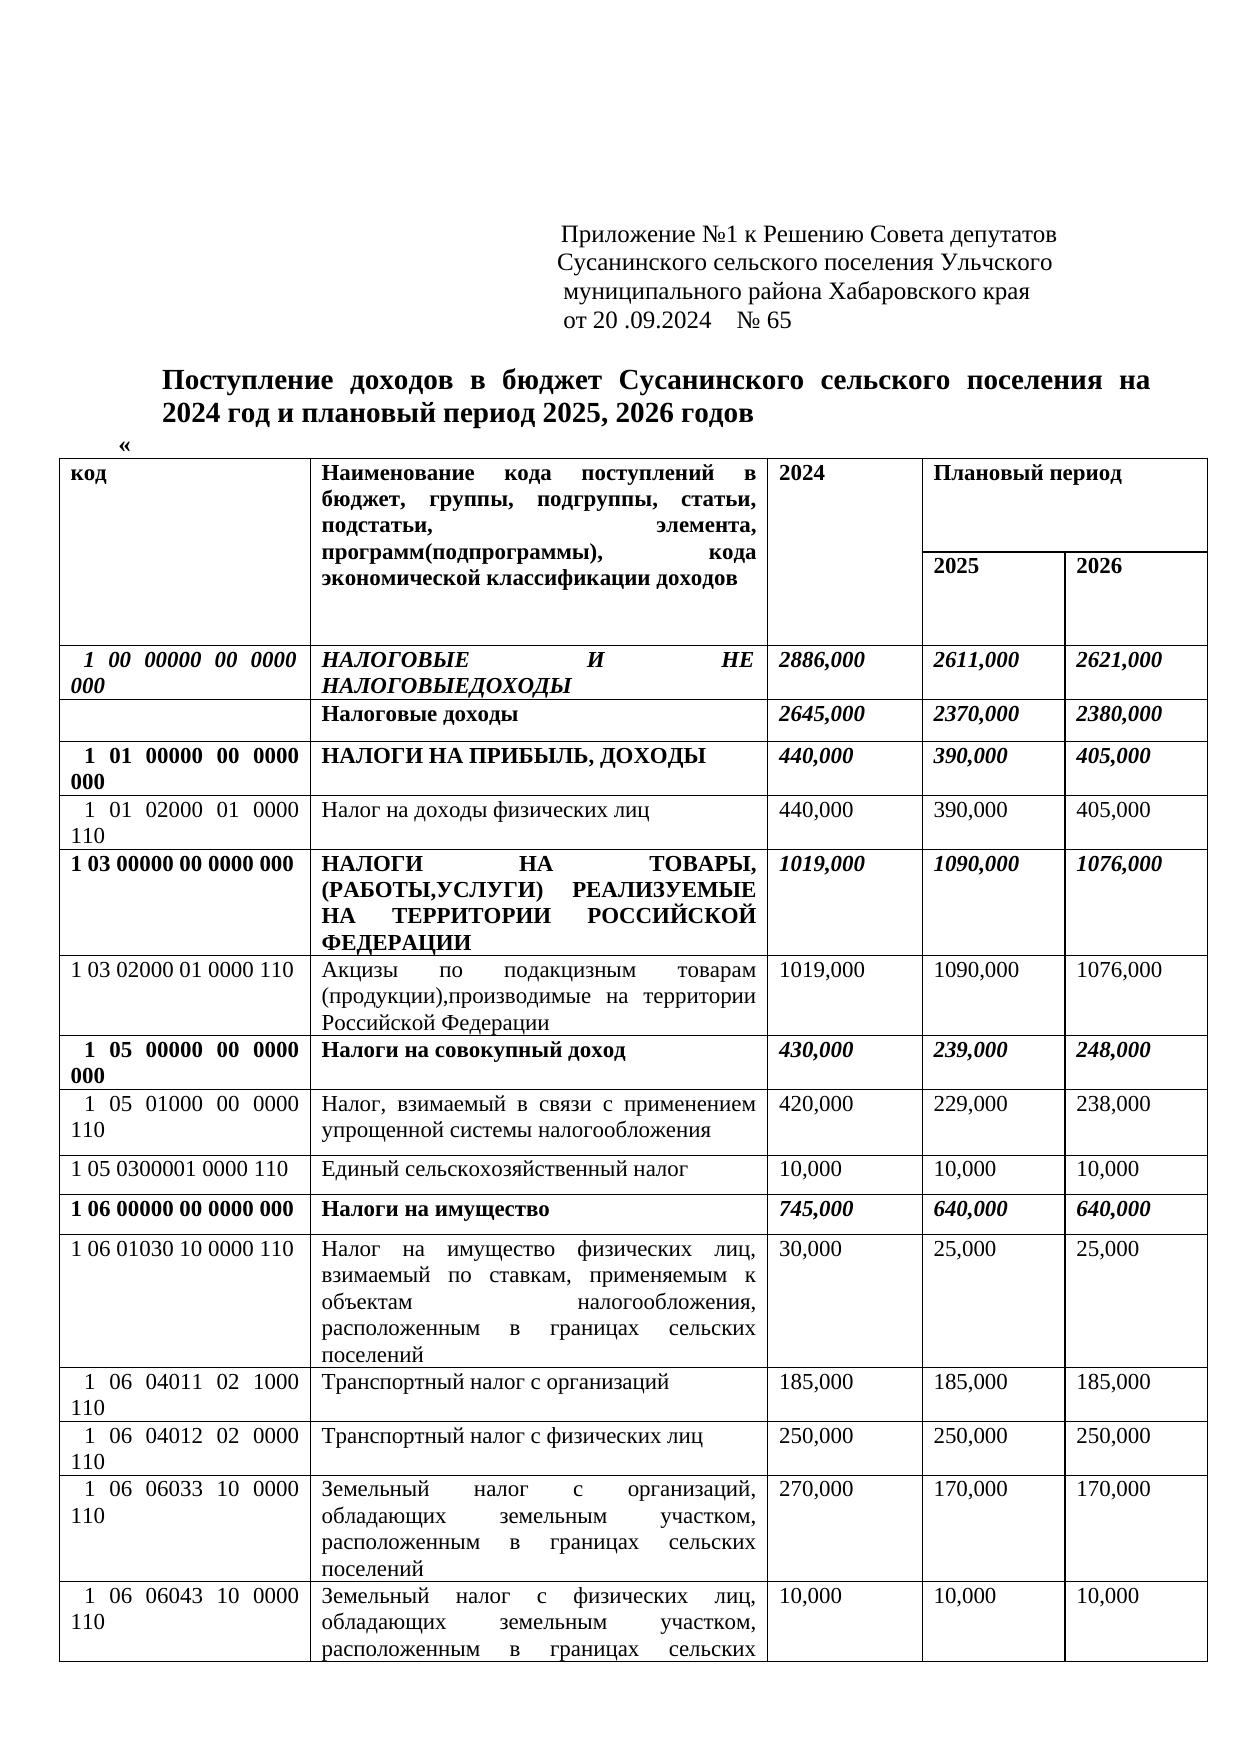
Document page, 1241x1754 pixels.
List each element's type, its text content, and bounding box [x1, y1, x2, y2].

table_cell 2380,000 [1066, 700, 1207, 741]
table_cell 250,000 [768, 1422, 922, 1474]
table_cell 640,000 [923, 1195, 1064, 1234]
table_header код [60, 459, 310, 645]
table_cell НАЛОГИ НА ПРИБЫЛЬ, ДОХОДЫ [311, 742, 767, 795]
table_cell 405,000 [1066, 796, 1207, 848]
table_cell 1 01 02000 01 0000 110 [60, 796, 310, 848]
table_cell 405,000 [1066, 742, 1207, 795]
text Приложение №1 к Решению Совета депутатов [162, 219, 1152, 247]
table_cell 2621,000 [1066, 646, 1207, 699]
table_cell 1 05 01000 00 0000 110 [60, 1090, 310, 1154]
table_cell НАЛОГИ НА ТОВАРЫ,(РАБОТЫ,УСЛУГИ) РЕАЛИЗУЕМЫЕ НА ТЕРРИТОРИИ РОССИЙСКОЙ ФЕДЕРАЦИИ [311, 850, 767, 955]
table_cell 1 03 00000 00 0000 000 [60, 850, 310, 955]
table_cell Земельный налог с организаций, обладающих земельным участком, расположенным в границах сельских поселений [311, 1476, 767, 1581]
table_cell 10,000 [1066, 1156, 1207, 1193]
table_cell 250,000 [923, 1422, 1064, 1474]
table_cell 10,000 [768, 1156, 922, 1193]
table_cell 1019,000 [768, 956, 922, 1035]
table_cell 2611,000 [923, 646, 1064, 699]
table_cell 2886,000 [768, 646, 922, 699]
text Сусанинского сельского поселения Ульчского [413, 247, 1152, 276]
table_cell 2025 [923, 553, 1064, 645]
table_cell 2370,000 [923, 700, 1064, 741]
table_cell 440,000 [768, 796, 922, 848]
table_cell 170,000 [1066, 1476, 1207, 1581]
table_cell 390,000 [923, 742, 1064, 795]
table_cell 1 06 01030 10 0000 110 [60, 1235, 310, 1367]
table_cell 1 05 00000 00 0000 000 [60, 1036, 310, 1089]
table_cell Налог на имущество физических лиц, взимаемый по ставкам, применяемым к объектам налогообложения, расположенным в границах сельских поселений [311, 1235, 767, 1367]
table_cell 1 03 02000 01 0000 110 [60, 956, 310, 1035]
table_cell 25,000 [1066, 1235, 1207, 1367]
table_header 2024 [768, 459, 922, 645]
table_cell 185,000 [768, 1368, 922, 1421]
table_cell 1090,000 [923, 956, 1064, 1035]
text Поступление доходов в бюджет Сусанинского сельского поселения на 2024 год и плановый период 2025, 2026 годов [162, 362, 1152, 429]
table_cell Налоги на имущество [311, 1195, 767, 1234]
table_cell Налоги на совокупный доход [311, 1036, 767, 1089]
table_cell НАЛОГОВЫЕ И НЕ НАЛОГОВЫЕДОХОДЫ [311, 646, 767, 699]
table_cell 248,000 [1066, 1036, 1207, 1089]
table_cell 1076,000 [1066, 956, 1207, 1035]
table_cell 10,000 [1066, 1582, 1207, 1661]
table_cell 640,000 [1066, 1195, 1207, 1234]
table_cell 2645,000 [768, 700, 922, 741]
table_header Наименование кода поступлений в бюджет, группы, подгруппы, статьи, подстатьи, элемента, программ(подпрограммы), кода экономической классификации доходов [311, 459, 767, 645]
text от 20 .09.2024 № 65 [413, 305, 1152, 334]
table_cell 390,000 [923, 796, 1064, 848]
table_cell 239,000 [923, 1036, 1064, 1089]
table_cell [311, 1582, 767, 1661]
table_cell 270,000 [768, 1476, 922, 1581]
table_cell [60, 700, 310, 741]
table_cell 25,000 [923, 1235, 1064, 1367]
table_cell 10,000 [923, 1582, 1064, 1661]
table_cell 1019,000 [768, 850, 922, 955]
table_cell 229,000 [923, 1090, 1064, 1154]
table_cell 250,000 [1066, 1422, 1207, 1474]
table_cell 238,000 [1066, 1090, 1207, 1154]
table_cell 1 00 00000 00 0000 000 [60, 646, 310, 699]
table_cell 1 06 06033 10 0000 110 [60, 1476, 310, 1581]
table_cell 185,000 [923, 1368, 1064, 1421]
table_cell 1 06 04011 02 1000 110 [60, 1368, 310, 1421]
text « [118, 429, 1152, 458]
table_cell 2026 [1066, 553, 1207, 645]
table_cell 1 05 0300001 0000 110 [60, 1156, 310, 1193]
table_cell 10,000 [923, 1156, 1064, 1193]
table_header Плановый период [923, 459, 1207, 551]
table_cell Налог, взимаемый в связи с применением упрощенной системы налогообложения [311, 1090, 767, 1154]
table_cell 430,000 [768, 1036, 922, 1089]
table_cell 185,000 [1066, 1368, 1207, 1421]
text муниципального района Хабаровского края [413, 276, 1152, 305]
table_cell 420,000 [768, 1090, 922, 1154]
table_cell 440,000 [768, 742, 922, 795]
table_cell Транспортный налог с физических лиц [311, 1422, 767, 1474]
table_cell 1 06 04012 02 0000 110 [60, 1422, 310, 1474]
table_cell 170,000 [923, 1476, 1064, 1581]
table_cell 1076,000 [1066, 850, 1207, 955]
table_cell 1 01 00000 00 0000 000 [60, 742, 310, 795]
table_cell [60, 1582, 310, 1661]
table_cell Акцизы по подакцизным товарам (продукции),производимые на территории Российской Федерации [311, 956, 767, 1035]
table_cell Налог на доходы физических лиц [311, 796, 767, 848]
table_cell 745,000 [768, 1195, 922, 1234]
table_cell 10,000 [768, 1582, 922, 1661]
table_cell 30,000 [768, 1235, 922, 1367]
table_cell 1090,000 [923, 850, 1064, 955]
table_cell 1 06 00000 00 0000 000 [60, 1195, 310, 1234]
table_cell Транспортный налог с организаций [311, 1368, 767, 1421]
table_cell Единый сельскохозяйственный налог [311, 1156, 767, 1193]
table_cell Налоговые доходы [311, 700, 767, 741]
